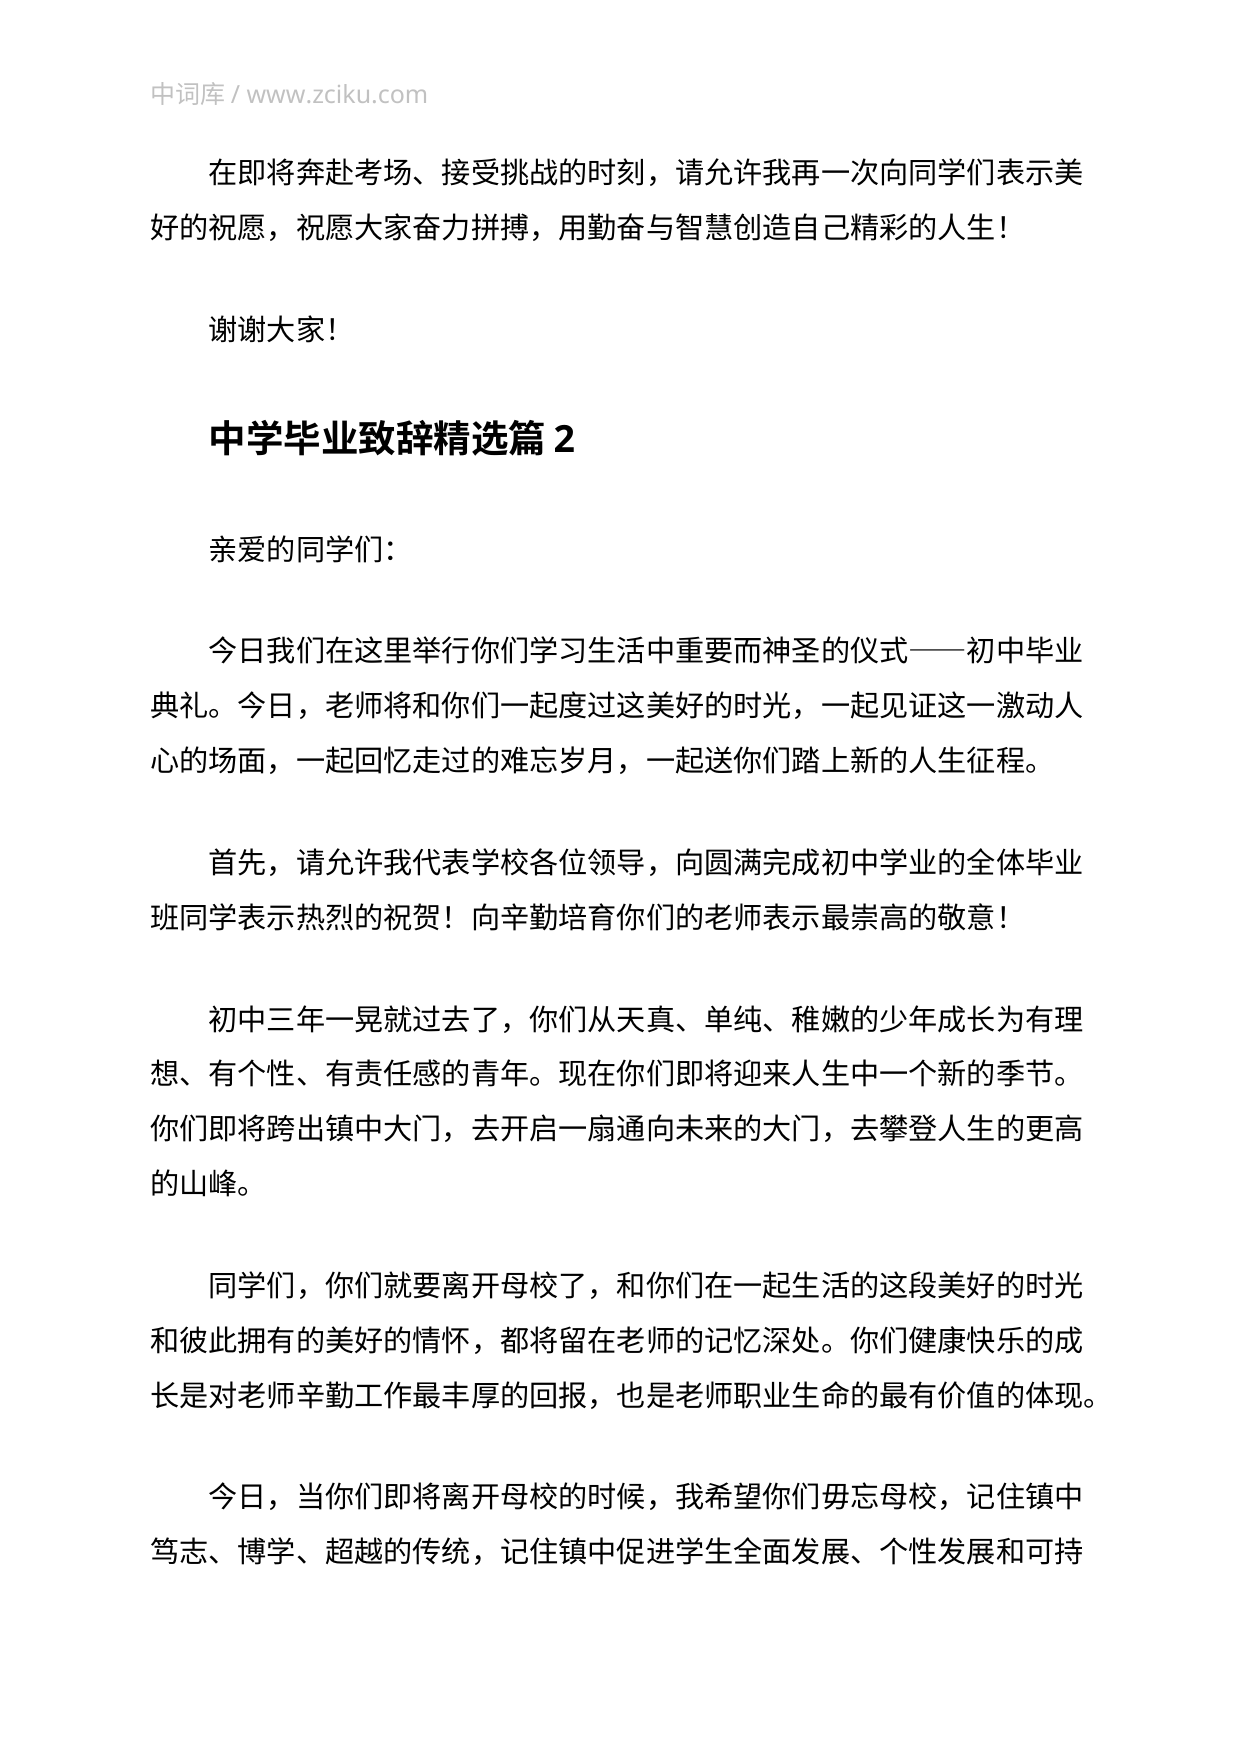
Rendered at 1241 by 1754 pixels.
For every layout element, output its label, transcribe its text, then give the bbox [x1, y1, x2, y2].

text 初中三年一晃就过去了，你们从天真、单纯、稚嫩的少年成长为有理想、有个性、有责任感的青年。现在你们即将迎来人生中一个新的季节。你们即将跨出镇中大门，去开启一扇通向未来的大门，去攀登人生的更高的山峰。 [150, 996, 1090, 1203]
text 在即将奔赴考场、接受挑战的时刻，请允许我再一次向同学们表示美好的祝愿，祝愿大家奋力拼搏，用勤奋与智慧创造自己精彩的人生！ [150, 150, 1090, 247]
text 亲爱的同学们： [150, 526, 1090, 568]
text 首先，请允许我代表学校各位领导，向圆满完成初中学业的全体毕业班同学表示热烈的祝贺！向辛勤培育你们的老师表示最崇高的敬意！ [150, 839, 1090, 937]
text 中学毕业致辞精选篇2 [150, 408, 1090, 463]
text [150, 1474, 1090, 1571]
text 谢谢大家！ [150, 307, 1090, 349]
text 同学们，你们就要离开母校了，和你们在一起生活的这段美好的时光和彼此拥有的美好的情怀，都将留在老师的记忆深处。你们健康快乐的成长是对老师辛勤工作最丰厚的回报，也是老师职业生命的最有价值的体现。 [150, 1262, 1090, 1414]
text 今日我们在这里举行你们学习生活中重要而神圣的仪式——初中毕业典礼。今日，老师将和你们一起度过这美好的时光，一起见证这一激动人心的场面，一起回忆走过的难忘岁月，一起送你们踏上新的人生征程。 [150, 628, 1090, 780]
